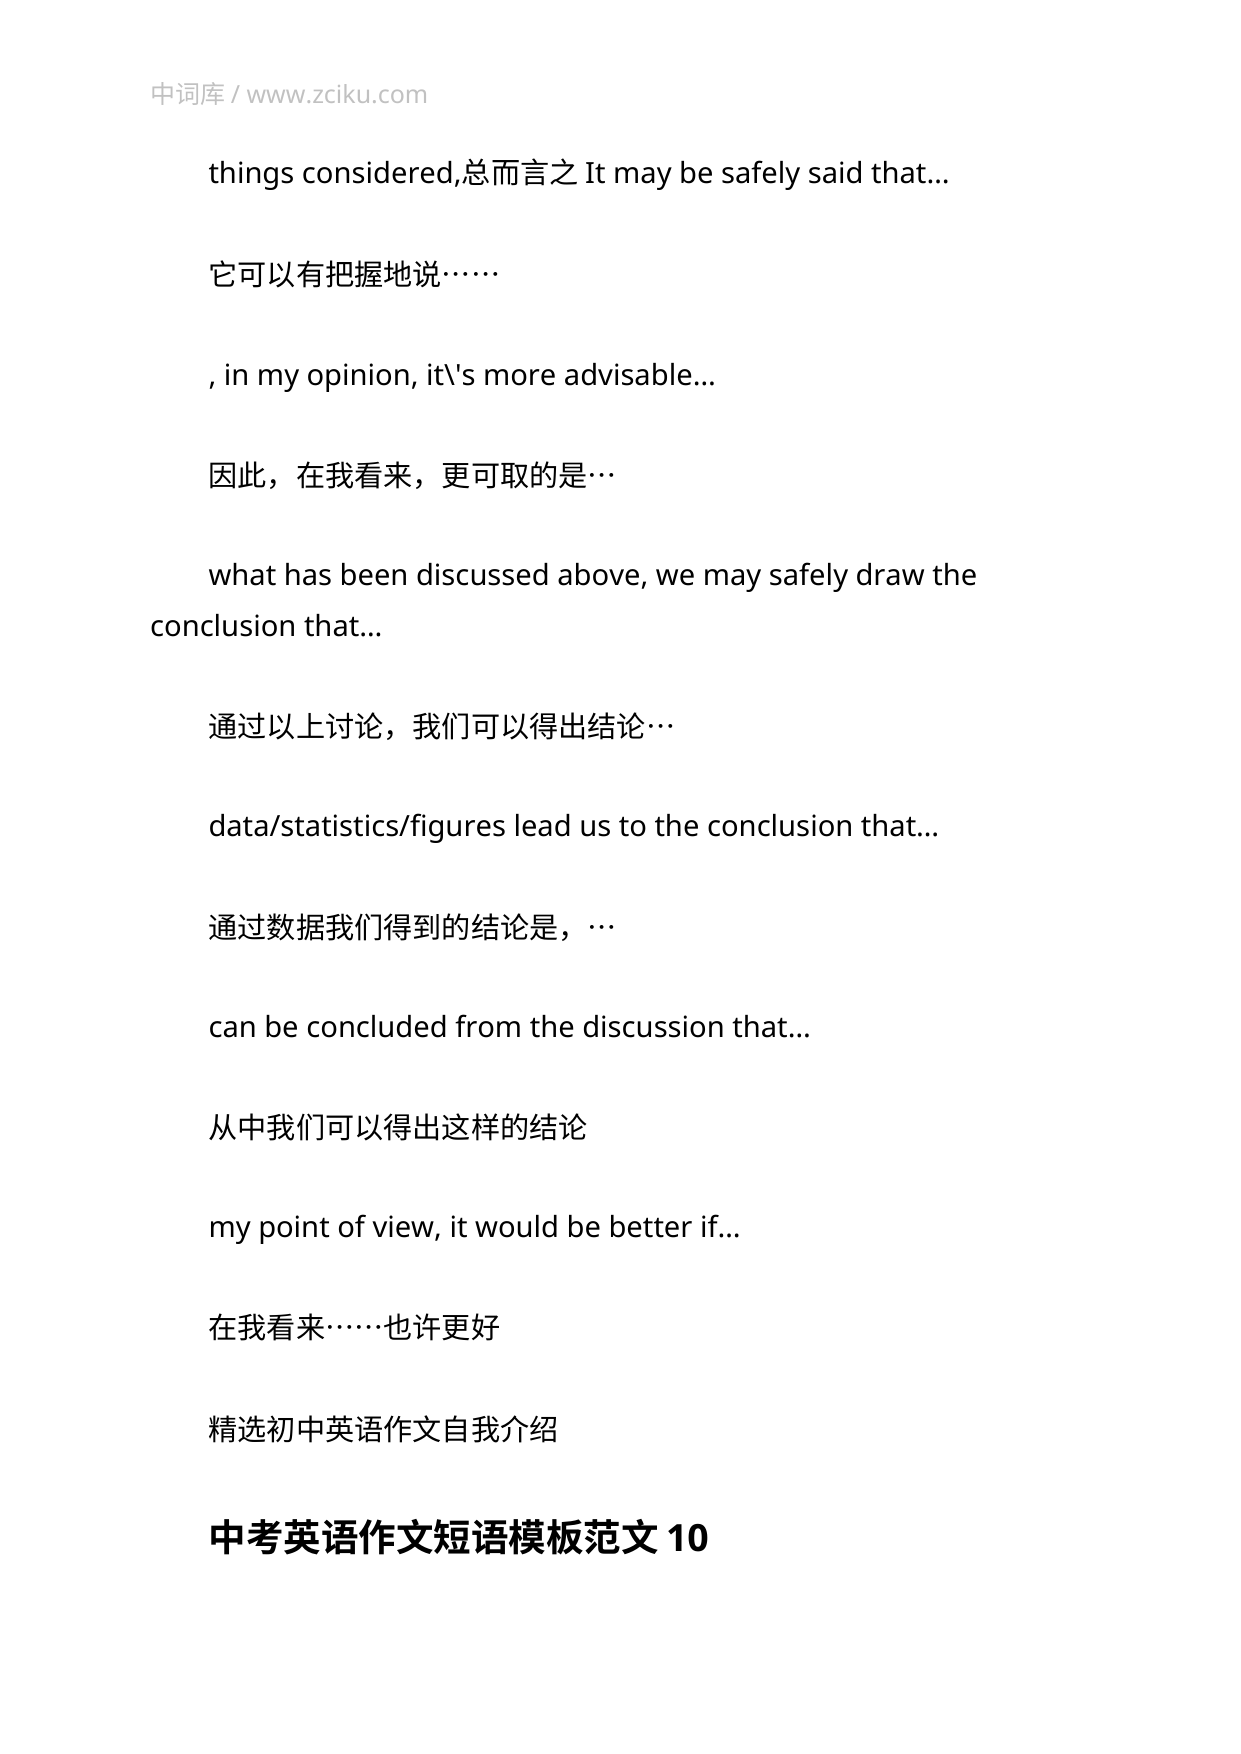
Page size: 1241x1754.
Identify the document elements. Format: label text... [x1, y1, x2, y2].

text 因此，在我看来，更可取的是… [150, 452, 1090, 494]
text 精选初中英语作文自我介绍 [150, 1406, 1090, 1449]
text can be concluded from the discussion that… [150, 1006, 1090, 1046]
text 在我看来……也许更好 [150, 1304, 1090, 1347]
text 它可以有把握地说…… [150, 252, 1090, 294]
text 中考英语作文短语模板范文10 [150, 1508, 1090, 1563]
text 从中我们可以得出这样的结论 [150, 1104, 1090, 1147]
text things considered,总而言之 It may be safely said that… [150, 150, 1090, 192]
text data/statistics/figures lead us to the conclusion that… [150, 806, 1090, 845]
text 通过以上讨论，我们可以得出结论… [150, 704, 1090, 746]
text what has been discussed above, we may safely draw the conclusion that… [150, 554, 1090, 645]
text my point of view, it would be better if… [150, 1206, 1090, 1246]
text 通过数据我们得到的结论是，… [150, 904, 1090, 946]
text , in my opinion, it\'s more advisable… [150, 354, 1090, 393]
